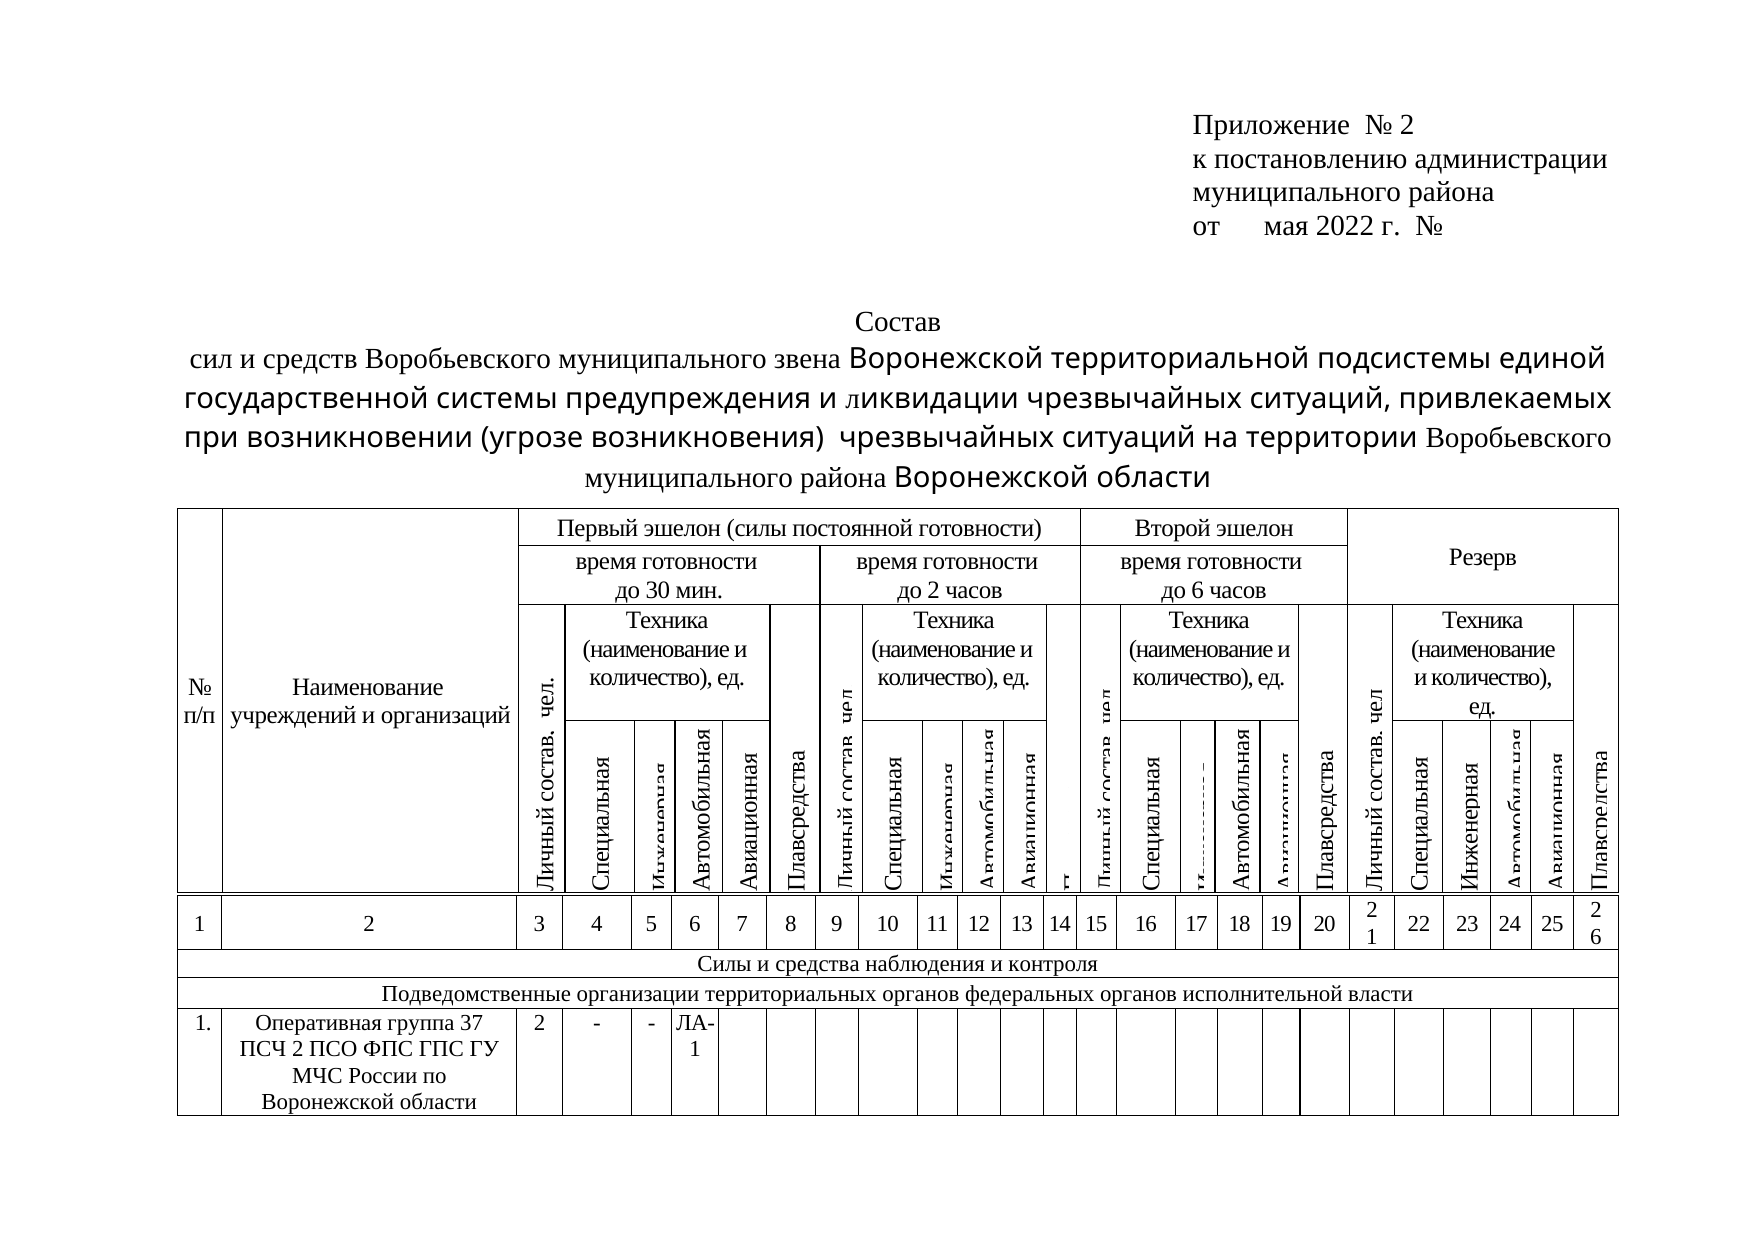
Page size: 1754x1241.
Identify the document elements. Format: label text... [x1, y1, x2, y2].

table_header 26 [1574, 896, 1618, 949]
table_cell Авиационная [1531, 721, 1573, 892]
table_cell Автомобильная [1491, 721, 1530, 892]
table_cell [178, 1009, 221, 1114]
table_header Наименование учреждений и организаций [223, 509, 518, 892]
table_cell Авиационная [723, 721, 769, 892]
table_header 23 [1444, 896, 1490, 949]
text сил и средств Воробьевского муниципального звена Воронежской территориальной подсистемы единой государственной системы предупреждения и ликвидации чрезвычайных ситуаций, привлекаемых при возникновении (угрозе возникновения) чрезвычайных ситуаций на территории Воробьевского муниципального района Воронежской области [177, 337, 1618, 496]
table_header 1 [178, 896, 221, 949]
table_header 2 [222, 896, 516, 949]
table_cell Инженерная [1181, 721, 1214, 892]
table_header 6 [672, 896, 718, 949]
table_cell [859, 1009, 917, 1114]
table_cell время готовности до 30 мин. [519, 546, 819, 604]
table_header 25 [1532, 896, 1573, 949]
table_cell [1176, 1009, 1217, 1114]
table_cell Специальная [566, 721, 634, 892]
table_cell [958, 1009, 1000, 1114]
table_header Второй эшелон [1081, 509, 1347, 545]
table_cell Автомобильная [963, 721, 1003, 892]
table_cell [1263, 1009, 1299, 1114]
table_cell [1574, 1009, 1618, 1114]
table_header Резерв [1348, 509, 1618, 604]
table_cell [1001, 1009, 1043, 1114]
table_header Первый эшелон (силы постоянной готовности) [519, 509, 1080, 545]
table_cell [1491, 1009, 1531, 1114]
table_cell [816, 1009, 858, 1114]
table_cell Техника (наименование и количество), ед. [1393, 605, 1573, 720]
table_header 5 [632, 896, 671, 949]
table_cell Личный состав, чел. [1081, 605, 1120, 892]
table_cell Авиационная [1261, 721, 1298, 892]
table_cell [1218, 1009, 1262, 1114]
table_cell Инженерная [1443, 721, 1490, 892]
table_cell - [632, 1009, 671, 1114]
table_cell Личный состав, чел. [821, 605, 862, 892]
table_cell [1077, 1009, 1116, 1114]
table_cell Авиационная [1004, 721, 1046, 892]
table_header 16 [1117, 896, 1175, 949]
table_header 21 [1350, 896, 1394, 949]
text Состав [177, 304, 1618, 337]
table_cell - [563, 1009, 631, 1114]
table_cell Плавсредства [771, 605, 819, 892]
table_cell Инженерная [923, 721, 962, 892]
table_cell Инженерная [635, 721, 674, 892]
table_cell Личный состав, чел. [519, 605, 564, 892]
table_cell [1532, 1009, 1573, 1114]
table_cell время готовности до 2 часов [821, 546, 1080, 604]
table_header 22 [1395, 896, 1443, 949]
table_cell Оперативная группа 37 ПСЧ 2 ПСО ФПС ГПС ГУ МЧС России по Воронежской области [222, 1009, 516, 1114]
table_header 24 [1491, 896, 1531, 949]
table_cell Специальная [1393, 721, 1442, 892]
table_cell Техника (наименование и количество), ед. [566, 605, 769, 720]
table_cell Специальная [863, 721, 922, 892]
table_cell [1301, 1009, 1349, 1114]
table_header 7 [719, 896, 766, 949]
table_cell время готовности до 6 часов [1081, 546, 1347, 604]
table_cell Техника (наименование и количество), ед. [863, 605, 1046, 720]
table_cell [1395, 1009, 1443, 1114]
table_header 18 [1218, 896, 1262, 949]
table_header 12 [958, 896, 1000, 949]
table_cell Плавсредства [1299, 605, 1347, 892]
table_header 13 [1001, 896, 1043, 949]
table_header 3 [517, 896, 562, 949]
table_header 19 [1263, 896, 1299, 949]
table_header 10 [859, 896, 917, 949]
table_cell 2 [517, 1009, 562, 1114]
table_cell [719, 1009, 766, 1114]
table_cell Техника (наименование и количество), ед. [1121, 605, 1298, 720]
table_cell ЛА-1 [672, 1009, 718, 1114]
table_header 4 [563, 896, 631, 949]
table_header 11 [918, 896, 957, 949]
table_header № п/п [178, 509, 222, 892]
table_cell [918, 1009, 957, 1114]
table_cell Специальная [1121, 721, 1180, 892]
table_cell Силы и средства наблюдения и контроля [178, 950, 1618, 977]
table_cell [1044, 1009, 1076, 1114]
table_header 9 [816, 896, 858, 949]
table_cell Автомобильная [1216, 721, 1259, 892]
table_header 17 [1176, 896, 1217, 949]
table_header Приложение № 2 к постановлению администрации муниципального района от мая 2022 г. № [1181, 74, 1639, 242]
table_header 8 [767, 896, 815, 949]
table_cell [1444, 1009, 1490, 1114]
table_cell Подведомственные организации территориальных органов федеральных органов исполнительной власти [178, 978, 1618, 1008]
table_cell Автомобильная [676, 721, 722, 892]
table_cell [1350, 1009, 1394, 1114]
table_header 15 [1077, 896, 1116, 949]
table_cell Плавсредства [1047, 605, 1080, 892]
table_cell Плавсредства [1574, 605, 1618, 892]
table_cell [767, 1009, 815, 1114]
table_cell Личный состав, чел [1348, 605, 1392, 892]
table_header 14 [1044, 896, 1076, 949]
table_cell [1117, 1009, 1175, 1114]
table_header 20 [1301, 896, 1349, 949]
